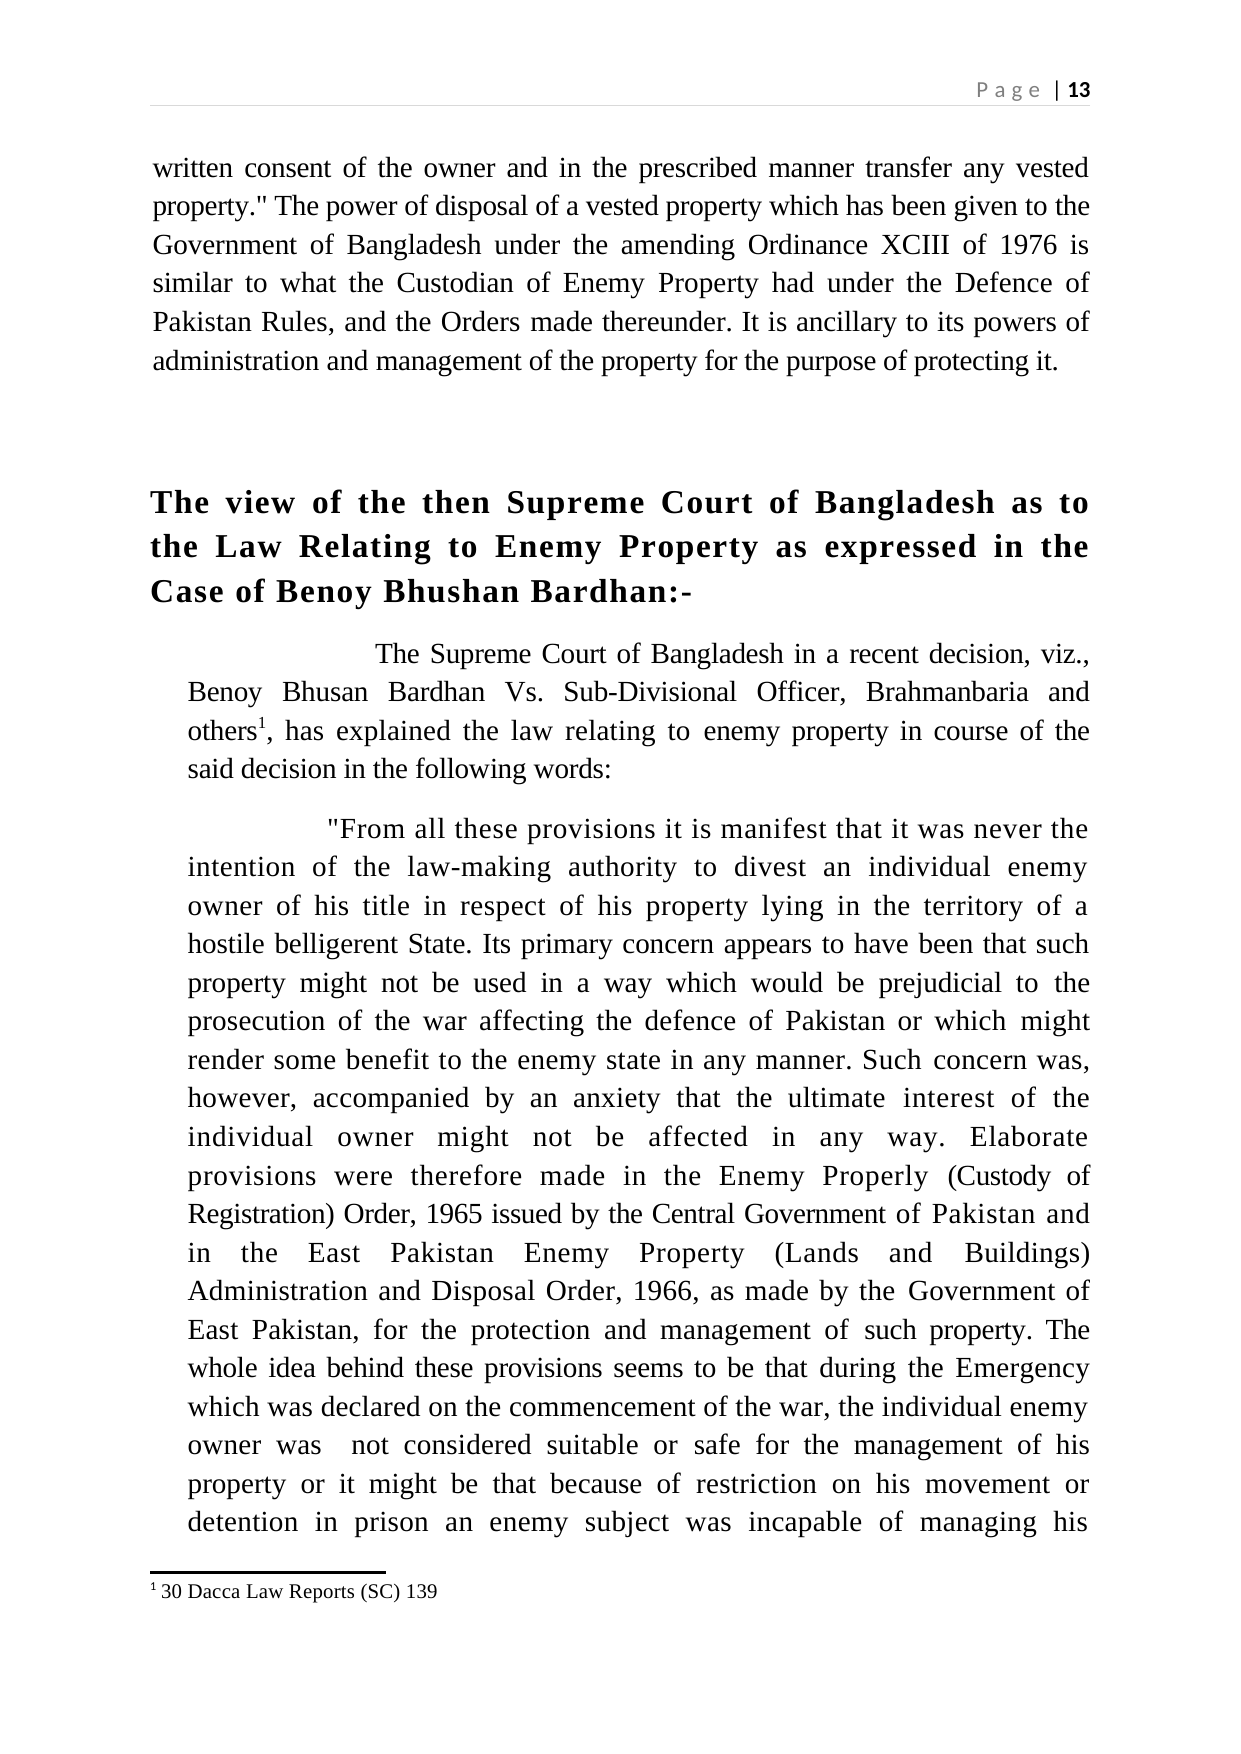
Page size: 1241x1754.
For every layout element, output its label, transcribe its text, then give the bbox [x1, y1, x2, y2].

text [152, 150, 1090, 376]
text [187, 811, 1090, 1538]
text The view of the then Supreme Court of Bangladesh as to the Law Relating to Enemy Property as expressed in the Case of Benoy Bhushan Bardhan:- [150, 483, 1090, 609]
text The Supreme Court of Bangladesh in a recent decision, viz., Benoy Bhusan Bardhan Vs. Sub-Divisional Officer, Brahmanbaria and others, has explained the law relating to enemy property in course of the said decision in the following words: [187, 636, 1090, 785]
